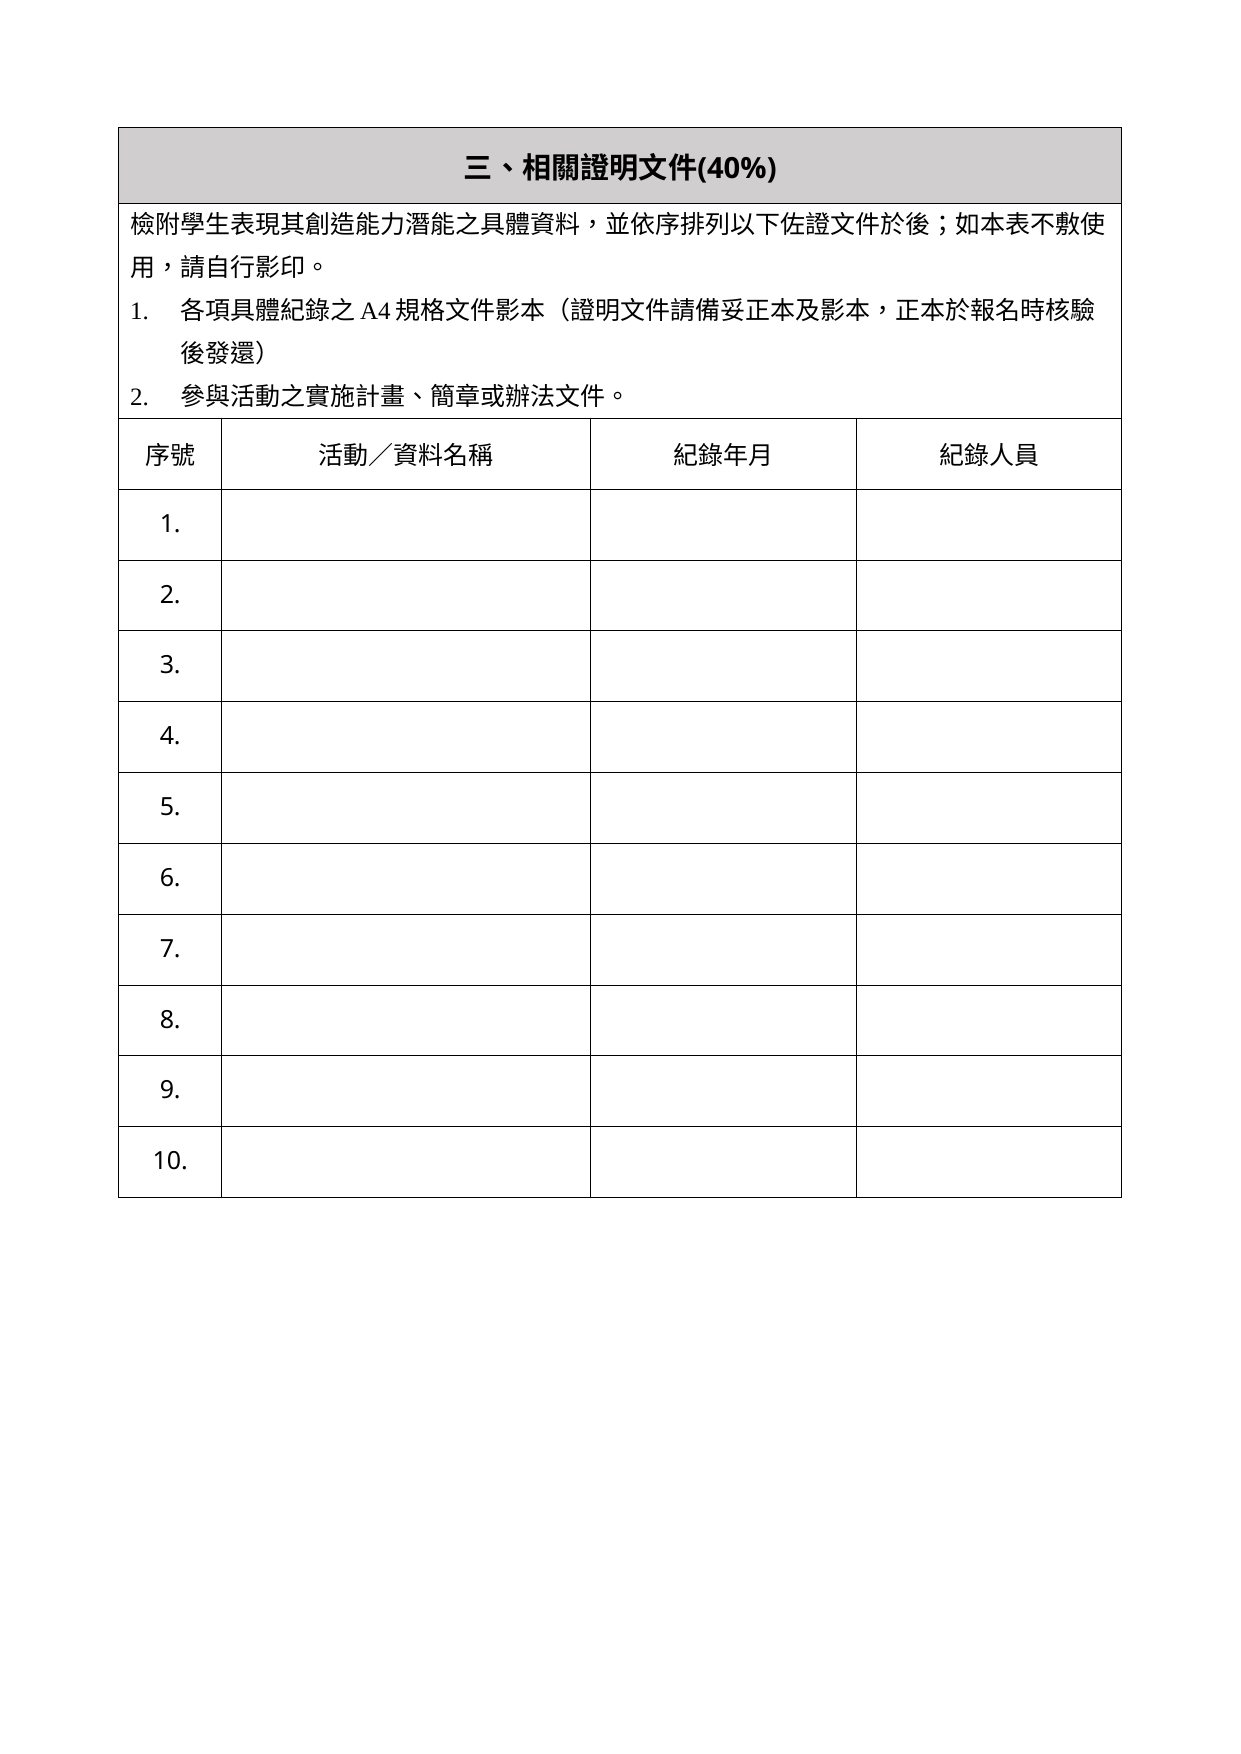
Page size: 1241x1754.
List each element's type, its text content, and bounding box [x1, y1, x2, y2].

table_cell [591, 631, 856, 701]
table_cell [857, 773, 1121, 843]
table_cell [591, 844, 856, 914]
table_cell [857, 915, 1121, 984]
table_cell [222, 631, 590, 701]
table_cell [222, 1127, 590, 1197]
table_cell [591, 561, 856, 630]
table_cell [222, 844, 590, 914]
table_cell [591, 986, 856, 1055]
table_cell [222, 915, 590, 984]
table_cell [119, 702, 221, 772]
table_cell 序號 [119, 419, 221, 489]
table_cell [857, 1056, 1121, 1126]
table_cell [591, 1127, 856, 1197]
table_cell [591, 773, 856, 843]
table_cell [119, 844, 221, 914]
table_header 三、相關證明文件(40%) [119, 128, 1121, 203]
table_cell 檢附學生表現其創造能力潛能之具體資料，並依序排列以下佐證文件於後；如本表不敷使用，請自行影印。 各項具體紀錄之A4規格文件影本（證明文件請備妥正本及影本，正本於報名時核驗後發還） 參與活動之實施計畫、簡章或辦法文件。 [119, 204, 1121, 418]
table_cell [591, 702, 856, 772]
table_cell [857, 561, 1121, 630]
table_cell [591, 490, 856, 559]
table_cell [119, 490, 221, 559]
table_cell [119, 986, 221, 1055]
table_cell [857, 490, 1121, 559]
table_cell [222, 702, 590, 772]
table_cell [857, 702, 1121, 772]
table_cell [857, 986, 1121, 1055]
table_cell [119, 915, 221, 984]
table_cell [857, 844, 1121, 914]
table_cell 紀錄年月 [591, 419, 856, 489]
table_cell [222, 773, 590, 843]
table_cell [119, 1056, 221, 1126]
table_cell [222, 490, 590, 559]
table_cell [591, 1056, 856, 1126]
table_cell 紀錄人員 [857, 419, 1121, 489]
table_cell [119, 631, 221, 701]
table_cell [857, 631, 1121, 701]
table_cell [119, 1127, 221, 1197]
table_cell [857, 1127, 1121, 1197]
table_cell [591, 915, 856, 984]
table_cell [222, 986, 590, 1055]
table_cell [222, 1056, 590, 1126]
table_cell [119, 561, 221, 630]
table_cell [119, 773, 221, 843]
table_cell [222, 561, 590, 630]
table_cell 活動／資料名稱 [222, 419, 590, 489]
